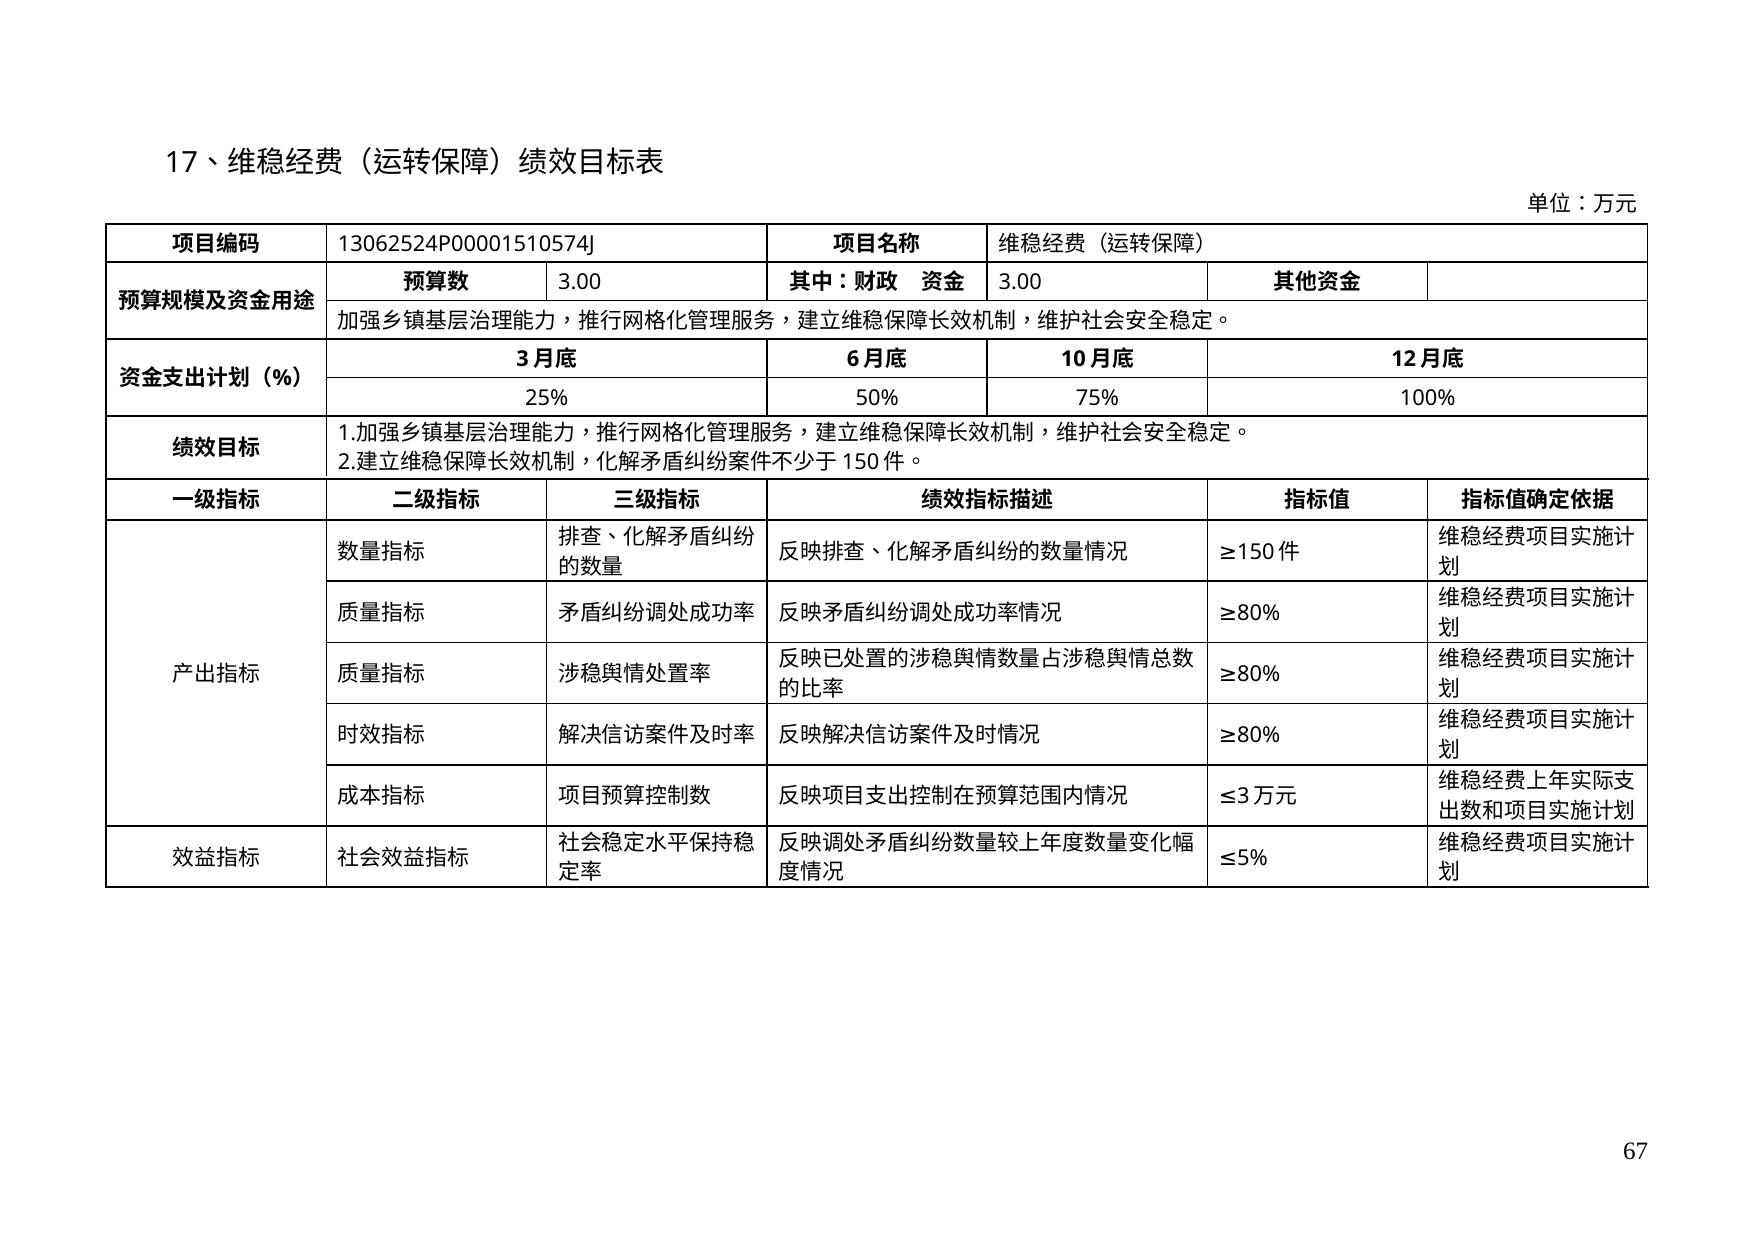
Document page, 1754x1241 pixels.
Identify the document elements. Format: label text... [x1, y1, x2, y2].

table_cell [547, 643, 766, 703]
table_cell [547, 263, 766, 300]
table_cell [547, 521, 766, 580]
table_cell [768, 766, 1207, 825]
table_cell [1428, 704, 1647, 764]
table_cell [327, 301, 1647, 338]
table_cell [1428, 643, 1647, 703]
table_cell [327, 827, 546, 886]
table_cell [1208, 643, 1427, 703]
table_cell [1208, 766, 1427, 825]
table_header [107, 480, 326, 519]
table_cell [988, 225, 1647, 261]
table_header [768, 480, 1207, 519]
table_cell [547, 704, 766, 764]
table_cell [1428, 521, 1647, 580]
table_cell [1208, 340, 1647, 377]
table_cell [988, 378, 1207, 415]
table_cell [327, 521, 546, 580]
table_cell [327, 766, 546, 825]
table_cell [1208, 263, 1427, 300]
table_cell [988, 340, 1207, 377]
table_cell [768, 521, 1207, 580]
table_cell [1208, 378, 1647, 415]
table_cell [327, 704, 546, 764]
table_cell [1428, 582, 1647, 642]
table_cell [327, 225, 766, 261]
text 17、维稳经费（运转保障）绩效目标表 [106, 142, 1648, 181]
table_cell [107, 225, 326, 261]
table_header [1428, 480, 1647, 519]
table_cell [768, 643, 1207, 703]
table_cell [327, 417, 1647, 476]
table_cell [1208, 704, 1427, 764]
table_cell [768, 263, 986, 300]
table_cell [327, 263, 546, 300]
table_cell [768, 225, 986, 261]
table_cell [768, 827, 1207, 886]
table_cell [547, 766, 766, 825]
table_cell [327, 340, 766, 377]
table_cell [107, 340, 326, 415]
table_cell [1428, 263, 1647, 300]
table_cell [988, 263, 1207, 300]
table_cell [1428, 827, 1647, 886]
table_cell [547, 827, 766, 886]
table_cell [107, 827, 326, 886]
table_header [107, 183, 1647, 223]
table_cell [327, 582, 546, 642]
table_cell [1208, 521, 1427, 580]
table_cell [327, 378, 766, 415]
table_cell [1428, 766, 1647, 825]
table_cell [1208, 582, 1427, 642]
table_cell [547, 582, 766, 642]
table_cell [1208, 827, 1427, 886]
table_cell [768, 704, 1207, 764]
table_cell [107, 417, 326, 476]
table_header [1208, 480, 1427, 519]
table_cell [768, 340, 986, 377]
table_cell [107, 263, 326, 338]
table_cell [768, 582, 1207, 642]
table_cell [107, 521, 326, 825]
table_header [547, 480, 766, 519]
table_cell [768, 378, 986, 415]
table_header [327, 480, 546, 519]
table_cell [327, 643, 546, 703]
